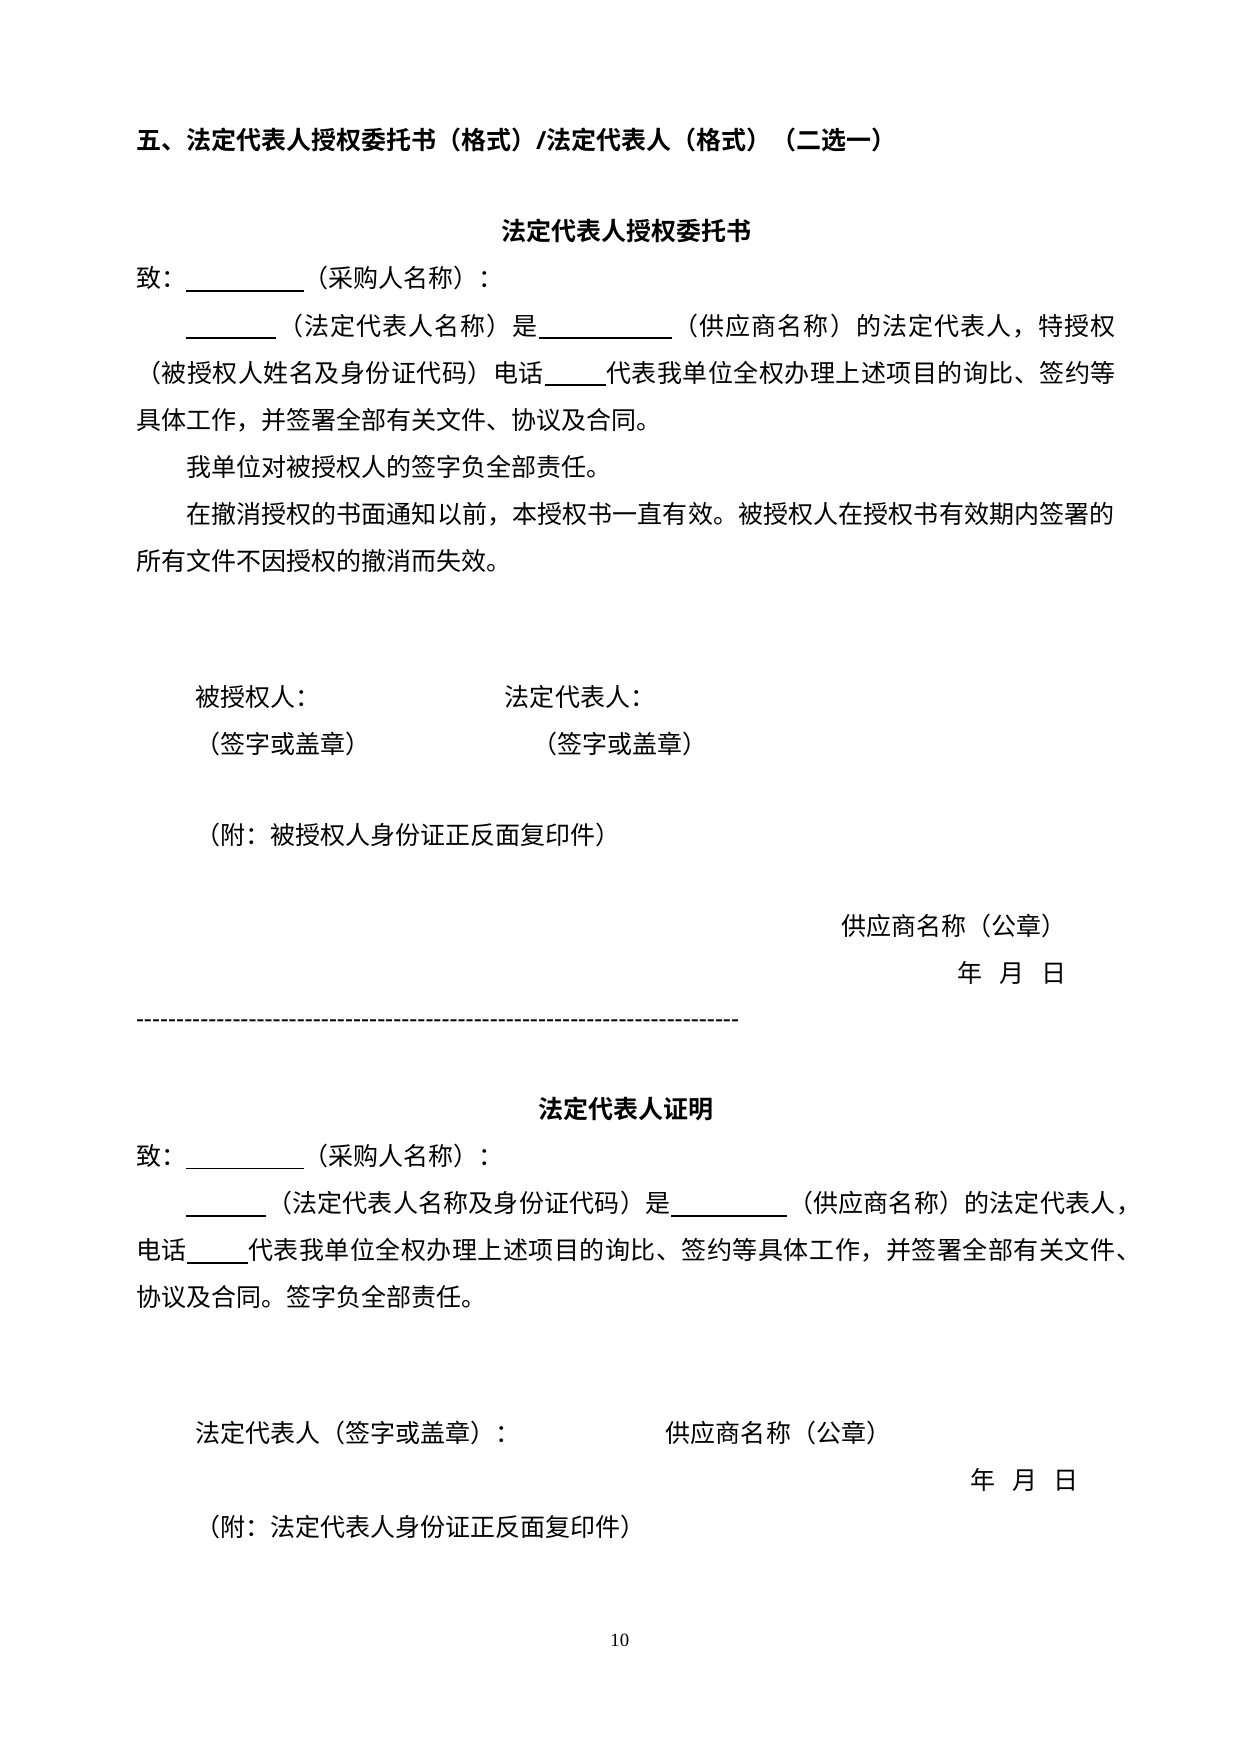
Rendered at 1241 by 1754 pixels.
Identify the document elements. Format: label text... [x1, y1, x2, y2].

text 被授权人： 法定代表人： [136, 677, 1116, 713]
text 供应商名称（公章） [136, 907, 1066, 943]
text 法定代表人证明 [136, 1089, 1116, 1126]
text 法定代表人（签字或盖章）： 供应商名称（公章） [136, 1413, 1116, 1450]
text --------------------------------------------------------------------------- [136, 1001, 1116, 1035]
text 年 月 日 [136, 1461, 1079, 1497]
text 致： （采购人名称）： [136, 259, 1116, 295]
text 在撤消授权的书面通知以前，本授权书一直有效。被授权人在授权书有效期内签署的所有文件不因授权的撤消而失效。 [136, 494, 1116, 578]
text （附：被授权人身份证正反面复印件） [136, 816, 1116, 852]
text （法定代表人名称及身份证代码）是 （供应商名称）的法定代表人，电话 代表我单位全权办理上述项目的询比、签约等具体工作，并签署全部有关文件、协议及合同。签字负全部责任。 [136, 1184, 1116, 1314]
text 五、法定代表人授权委托书（格式）/法定代表人（格式）（二选一） [136, 121, 1116, 157]
text （签字或盖章） （签字或盖章） [136, 724, 1116, 760]
text 年 月 日 [136, 954, 1066, 990]
text 致： （采购人名称）： [136, 1137, 1116, 1173]
text （附：法定代表人身份证正反面复印件） [136, 1508, 1116, 1544]
text （法定代表人名称）是 （供应商名称）的法定代表人，特授权 （被授权人姓名及身份证代码）电话 代表我单位全权办理上述项目的询比、签约等具体工作，并签署全部有关文件、协议及合同。 [136, 306, 1116, 436]
text 我单位对被授权人的签字负全部责任。 [136, 447, 1116, 483]
text 法定代表人授权委托书 [136, 212, 1116, 248]
